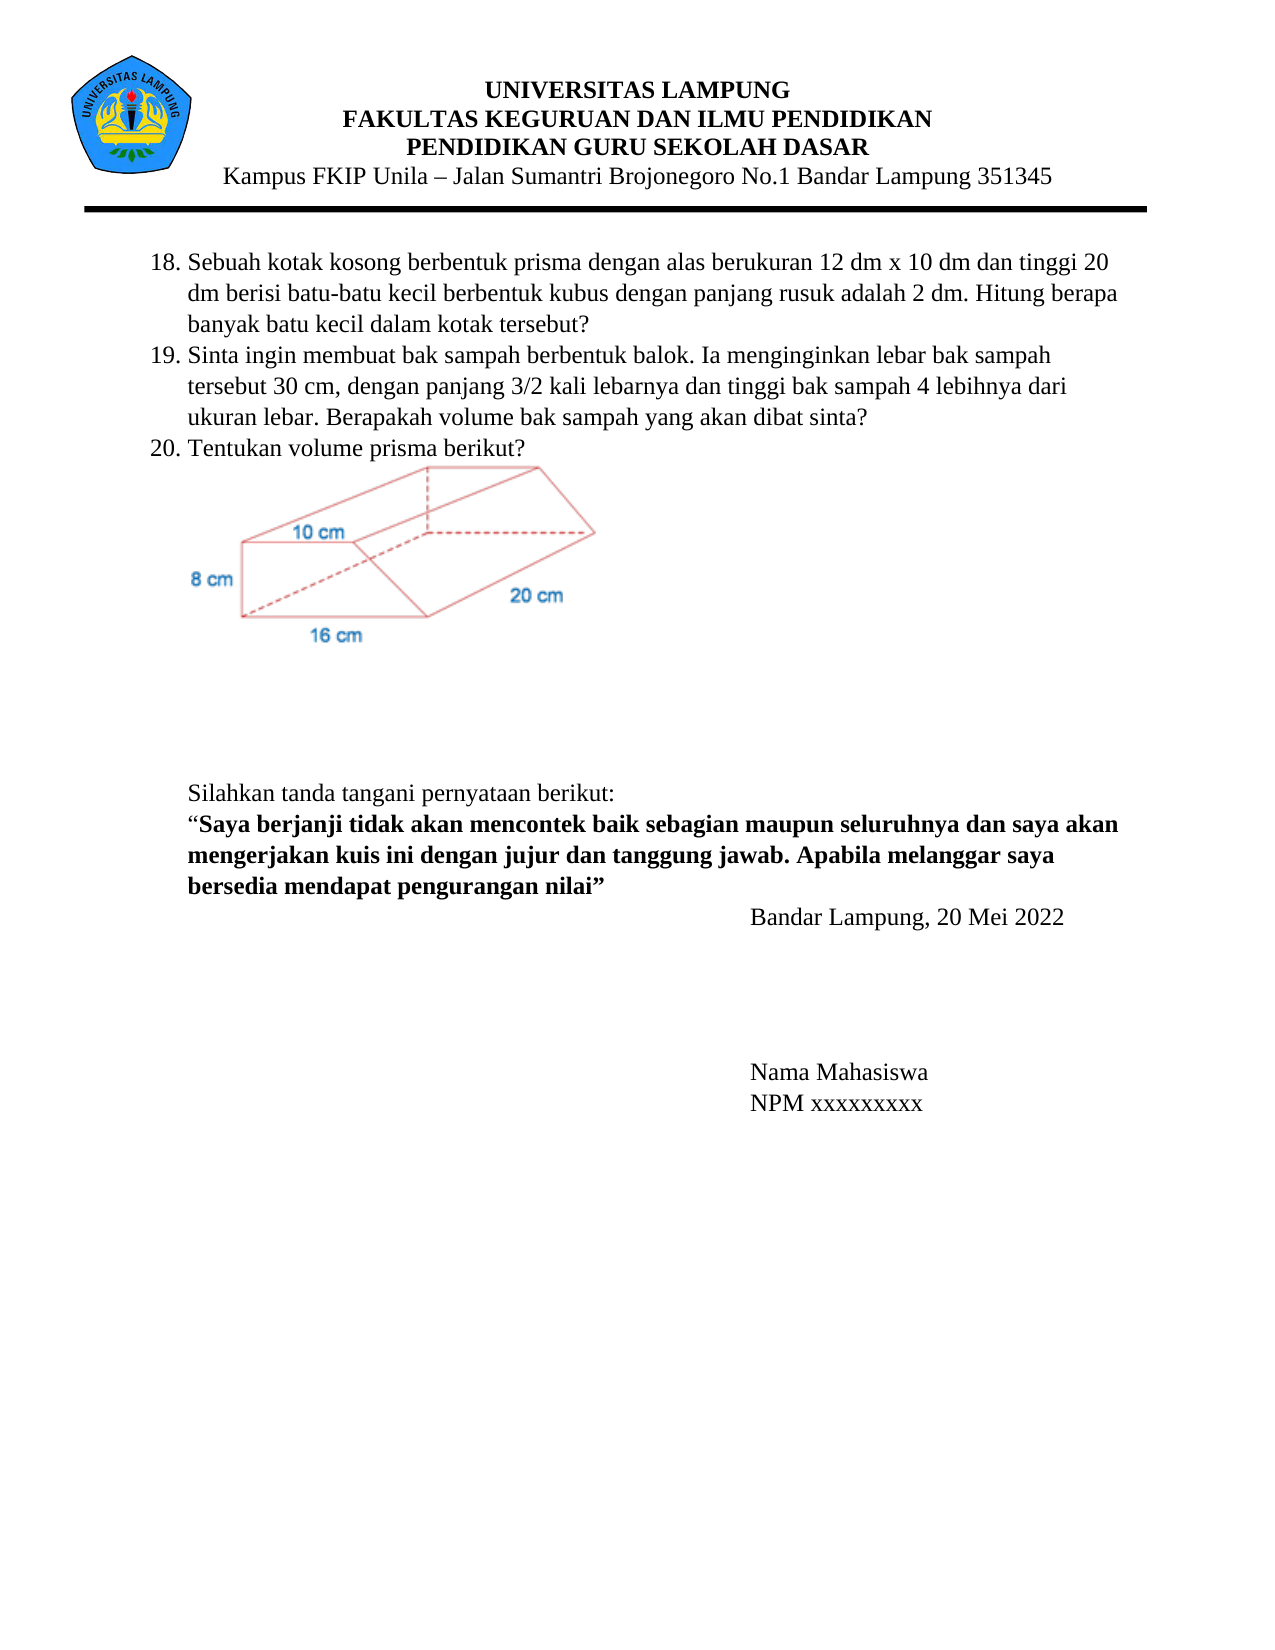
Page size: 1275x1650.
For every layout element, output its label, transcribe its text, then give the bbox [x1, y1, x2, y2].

picture [70, 54, 193, 175]
list Nama Mahasiswa [750, 1057, 1125, 1086]
list Bandar Lampung, 20 Mei 2022 [750, 902, 1125, 931]
list Sebuah kotak kosong berbentuk prisma dengan alas berukuran 12 dm x 10 dm dan tinggi 20 dm berisi batu-batu kecil berbentuk kubus dengan panjang rusuk adalah 2 dm. Hitung berapa banyak batu kecil dalam kotak tersebut? [150, 247, 1125, 338]
list NPM xxxxxxxxx [750, 1088, 1125, 1117]
list Sinta ingin membuat bak sampah berbentuk balok. Ia menginginkan lebar bak sampah tersebut 30 cm, dengan panjang 3/2 kali lebarnya dan tinggi bak sampah 4 lebihnya dari ukuran lebar. Berapakah volume bak sampah yang akan dibat sinta? [150, 340, 1125, 431]
list Tentukan volume prisma berikut? [150, 433, 1125, 462]
list “Saya berjanji tidak akan mencontek baik sebagian maupun seluruhnya dan saya akan mengerjakan kuis ini dengan jujur dan tanggung jawab. Apabila melanggar saya bersedia mendapat pengurangan nilai” [187, 809, 1125, 900]
list Silahkan tanda tangani pernyataan berikut: [187, 778, 1125, 807]
picture [187, 464, 599, 652]
